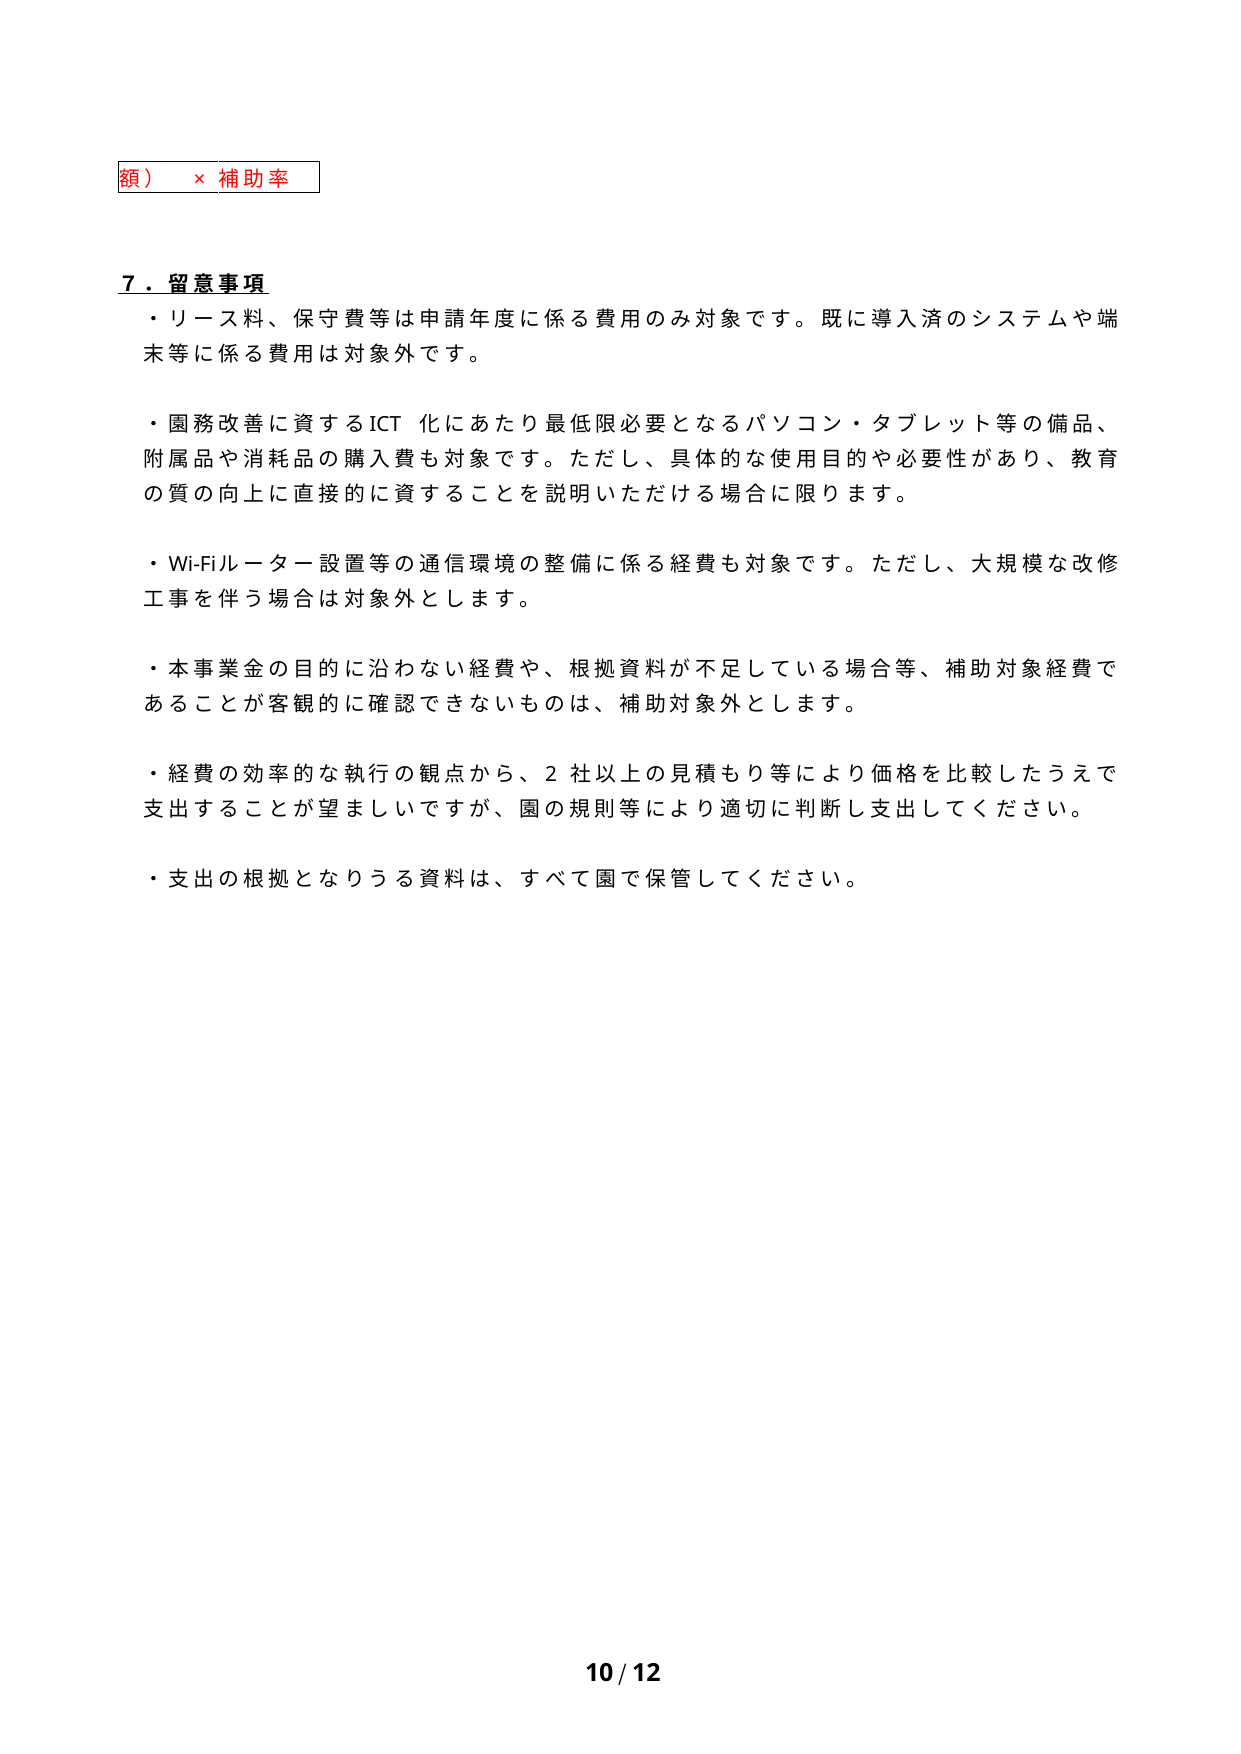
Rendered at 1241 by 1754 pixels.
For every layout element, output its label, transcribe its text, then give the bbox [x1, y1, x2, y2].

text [118, 159, 1122, 194]
text ・Wi-Fiルーター設置等の通信環境の整備に係る経費も対象です。ただし、大規模な改修工事を伴う場合は対象外とします。 [132, 544, 1122, 614]
text ・本事業金の目的に沿わない経費や、根拠資料が不足している場合等、補助対象経費であることが客観的に確認できないものは、補助対象外とします。 [132, 649, 1122, 719]
text ・支出の根拠となりうる資料は、すべて園で保管してください。 [132, 859, 1122, 894]
text ・園務改善に資するICT化にあたり最低限必要となるパソコン・タブレット等の備品、附属品や消耗品の購入費も対象です。ただし、具体的な使用目的や必要性があり、教育の質の向上に直接的に資することを説明いただける場合に限ります。 [132, 404, 1122, 509]
text ・リース料、保守費等は申請年度に係る費用のみ対象です。既に導入済のシステムや端末等に係る費用は対象外です。 [132, 299, 1122, 369]
text ・経費の効率的な執行の観点から、2社以上の見積もり等により価格を比較したうえで支出することが望ましいですが、園の規則等により適切に判断し支出してください。 [132, 754, 1122, 824]
text ７．留意事項 [118, 264, 1122, 299]
